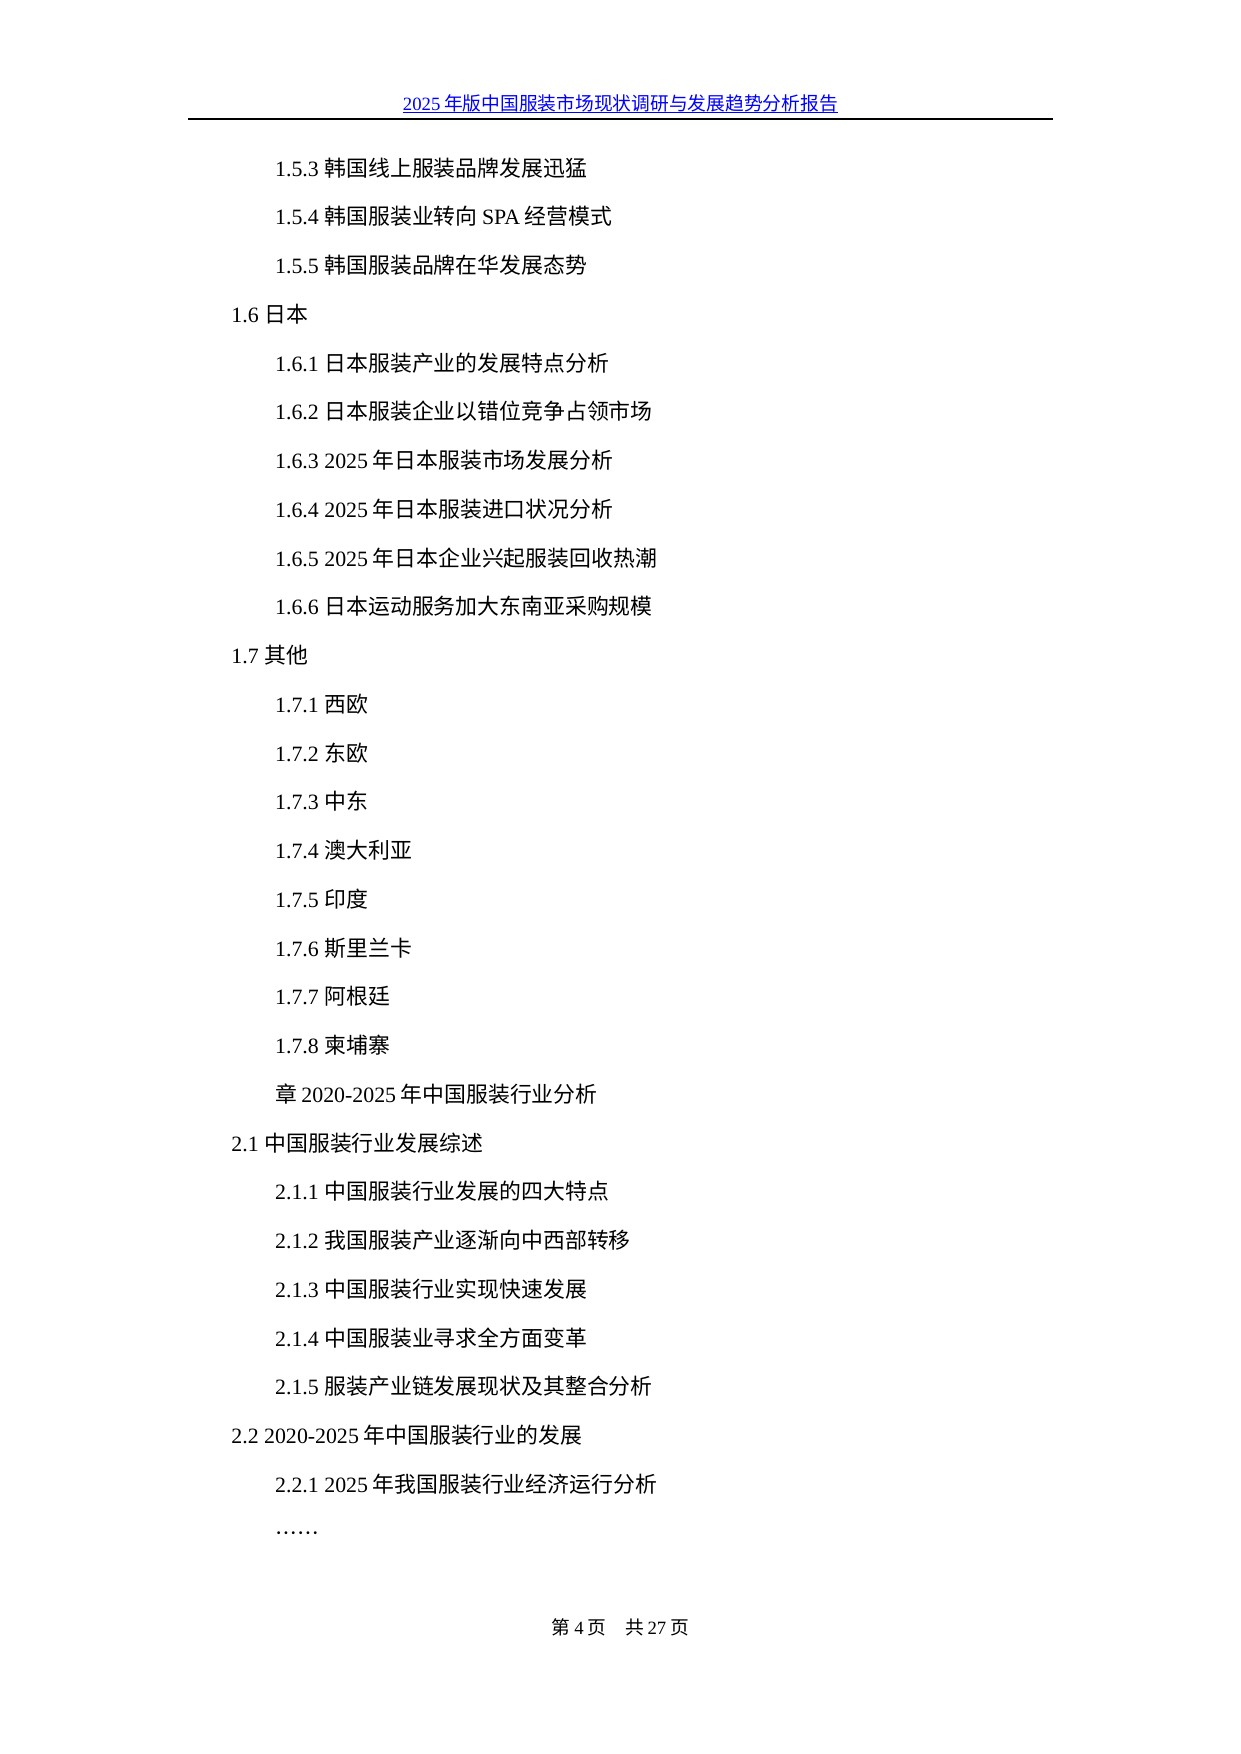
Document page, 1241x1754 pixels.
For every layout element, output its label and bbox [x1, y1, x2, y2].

text [187, 150, 1053, 1548]
